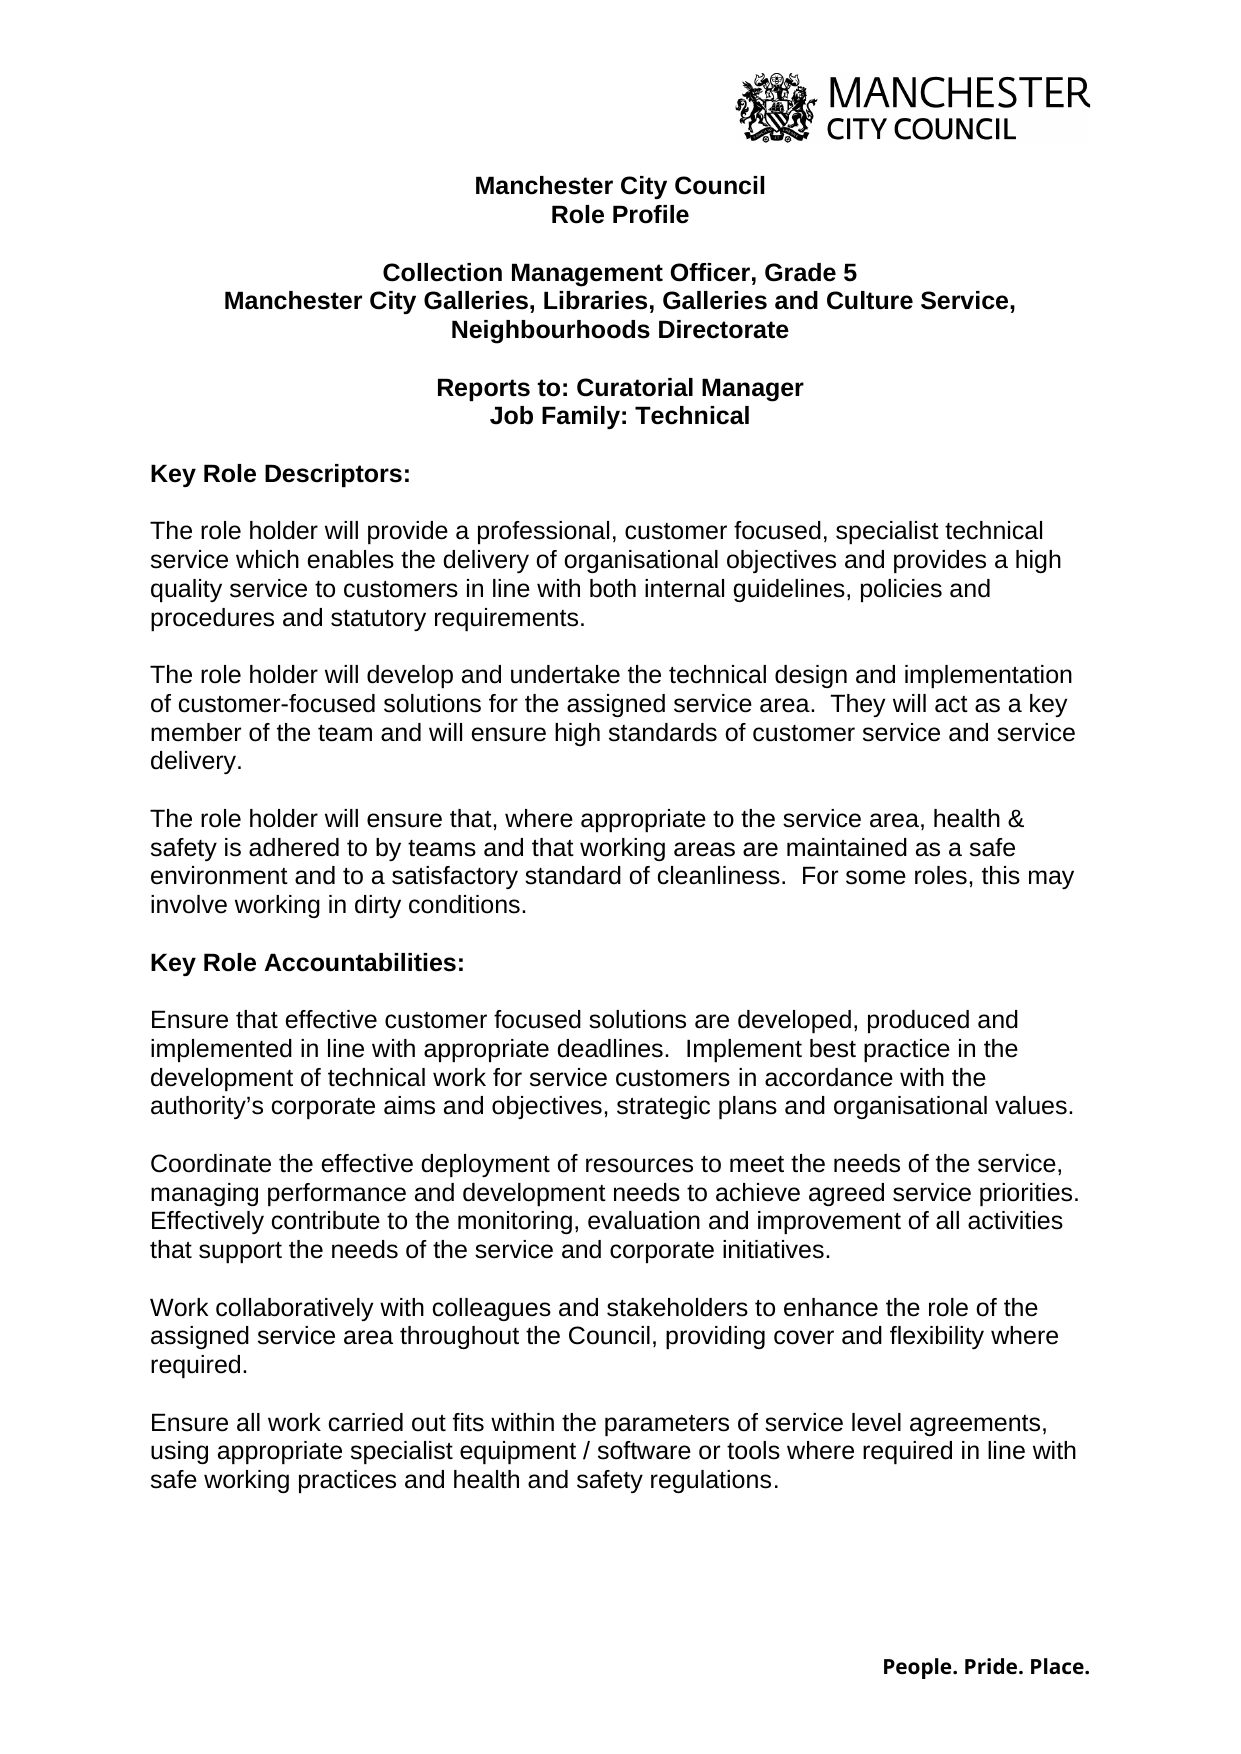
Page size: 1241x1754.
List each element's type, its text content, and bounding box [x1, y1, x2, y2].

text Key Role Accountabilities: [150, 947, 1090, 976]
text Collection Management Officer, Grade 5 [150, 257, 1090, 286]
text Work collaboratively with colleagues and stakeholders to enhance the role of the assigned service area throughout the Council, providing cover and flexibility where required. [150, 1292, 1090, 1379]
text Coordinate the effective deployment of resources to meet the needs of the service, managing performance and development needs to achieve agreed service priorities. Effectively contribute to the monitoring, evaluation and improvement of all activities that support the needs of the service and corporate initiatives. [150, 1149, 1090, 1264]
text Reports to: Curatorial Manager [150, 372, 1090, 401]
text Job Family: Technical [150, 401, 1090, 430]
text Manchester City Galleries, Libraries, Galleries and Culture Service, Neighbourhoods Directorate [150, 286, 1090, 344]
text Ensure that effective customer focused solutions are developed, produced and implemented in line with appropriate deadlines. Implement best practice in the development of technical work for service customers in accordance with the authority’s corporate aims and objectives, strategic plans and organisational values. [150, 1005, 1090, 1120]
text The role holder will ensure that, where appropriate to the service area, health & safety is adhered to by teams and that working areas are maintained as a safe environment and to a satisfactory standard of cleanliness. For some roles, this may involve working in dirty conditions. [150, 804, 1090, 919]
text City Council [150, 171, 1090, 200]
picture [735, 73, 1091, 143]
text Key Role Descriptors: [150, 459, 1090, 487]
text Ensure all work carried out fits within the parameters of service level agreements, using appropriate specialist equipment / software or tools where required in line with safe working practices and health and safety regulations. [150, 1407, 1090, 1494]
text Role Profile [150, 200, 1090, 229]
text The role holder will provide a professional, customer focused, specialist technical service which enables the delivery of organisational objectives and provides a high quality service to customers in line with both internal guidelines, policies and procedures and statutory requirements. [150, 516, 1090, 631]
text The role holder will develop and undertake the technical design and implementation of customer-focused solutions for the assigned service area. They will act as a key member of the team and will ensure high standards of customer service and service delivery. [150, 660, 1090, 775]
